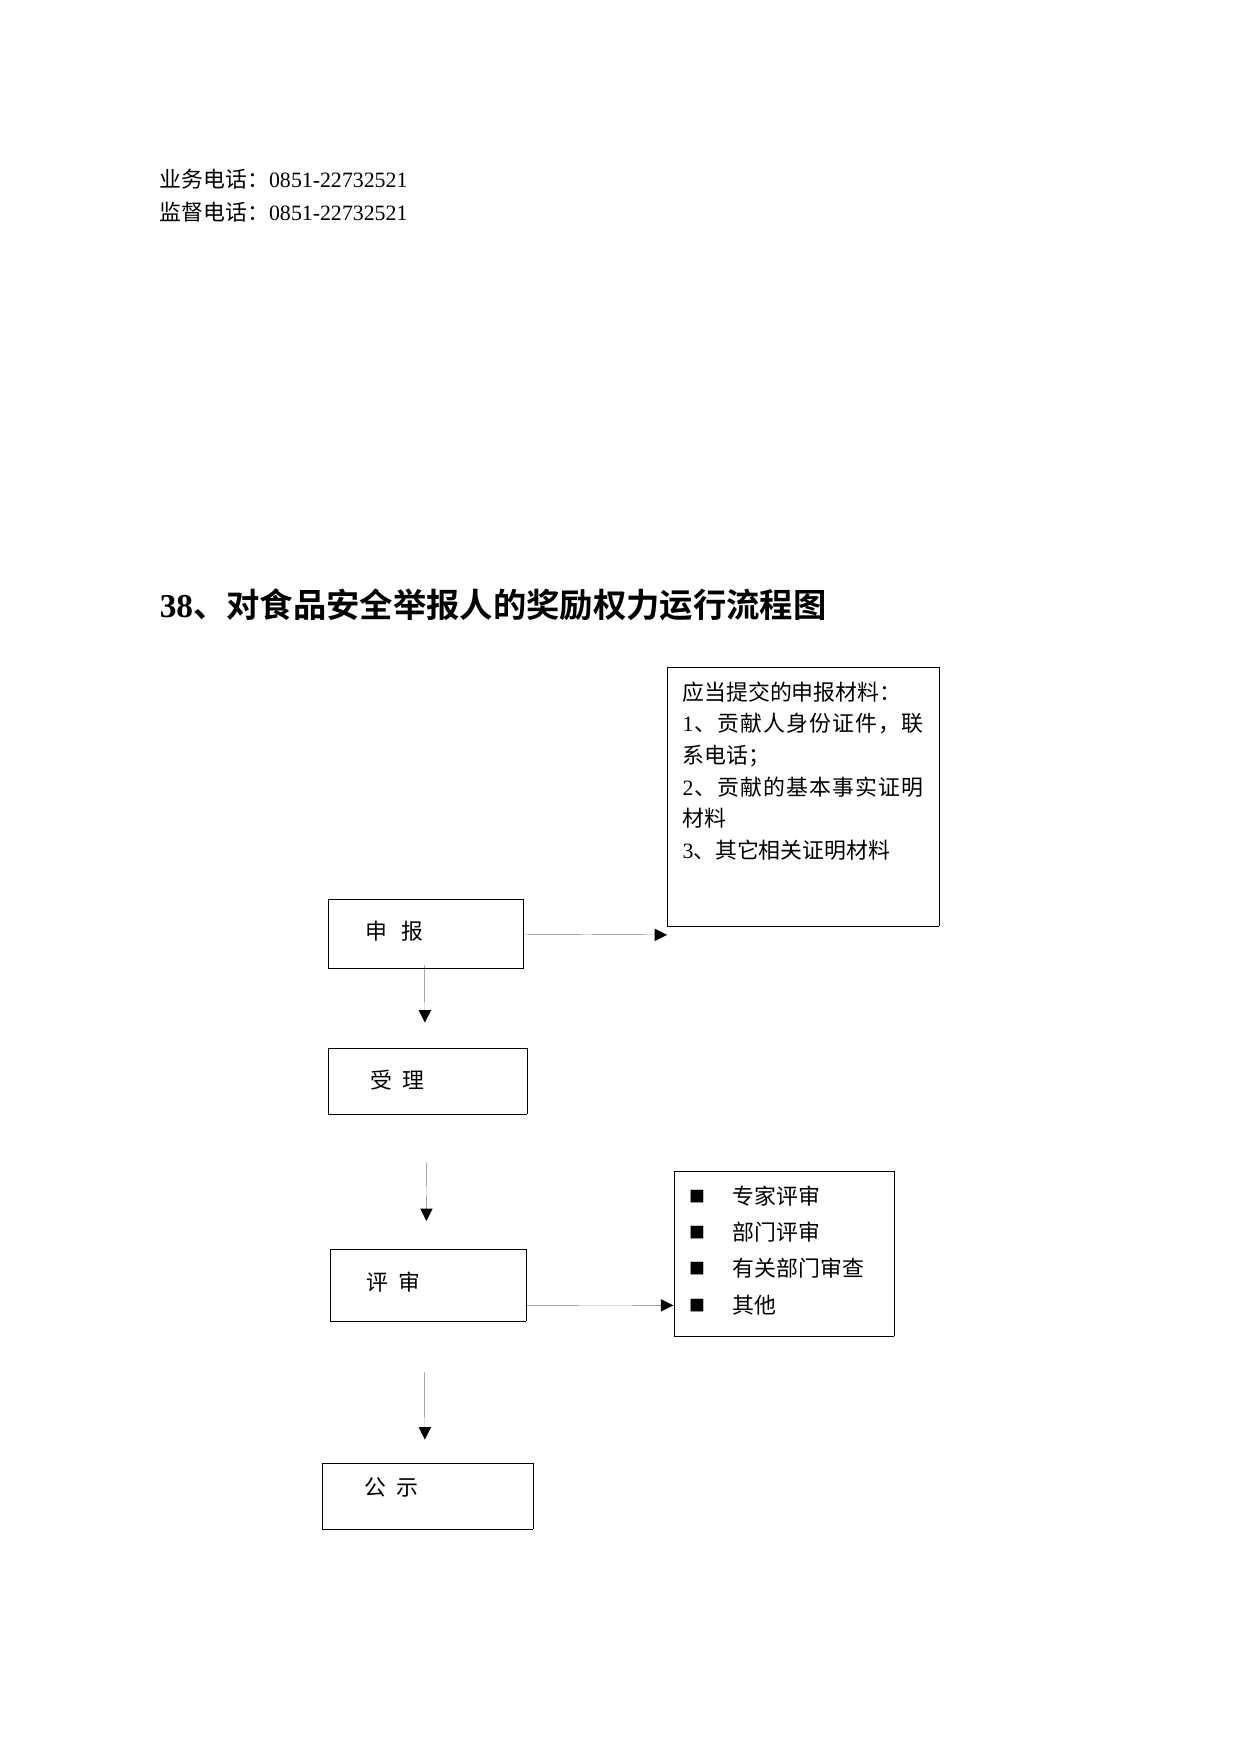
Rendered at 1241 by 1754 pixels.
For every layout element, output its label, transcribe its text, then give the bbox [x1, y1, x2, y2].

text 38、对食品安全举报人的奖励权力运行流程图 [159, 571, 1098, 636]
text 业务电话：0851-22732521 [159, 162, 1098, 194]
text 监督电话：0851-22732521 [159, 194, 1098, 227]
